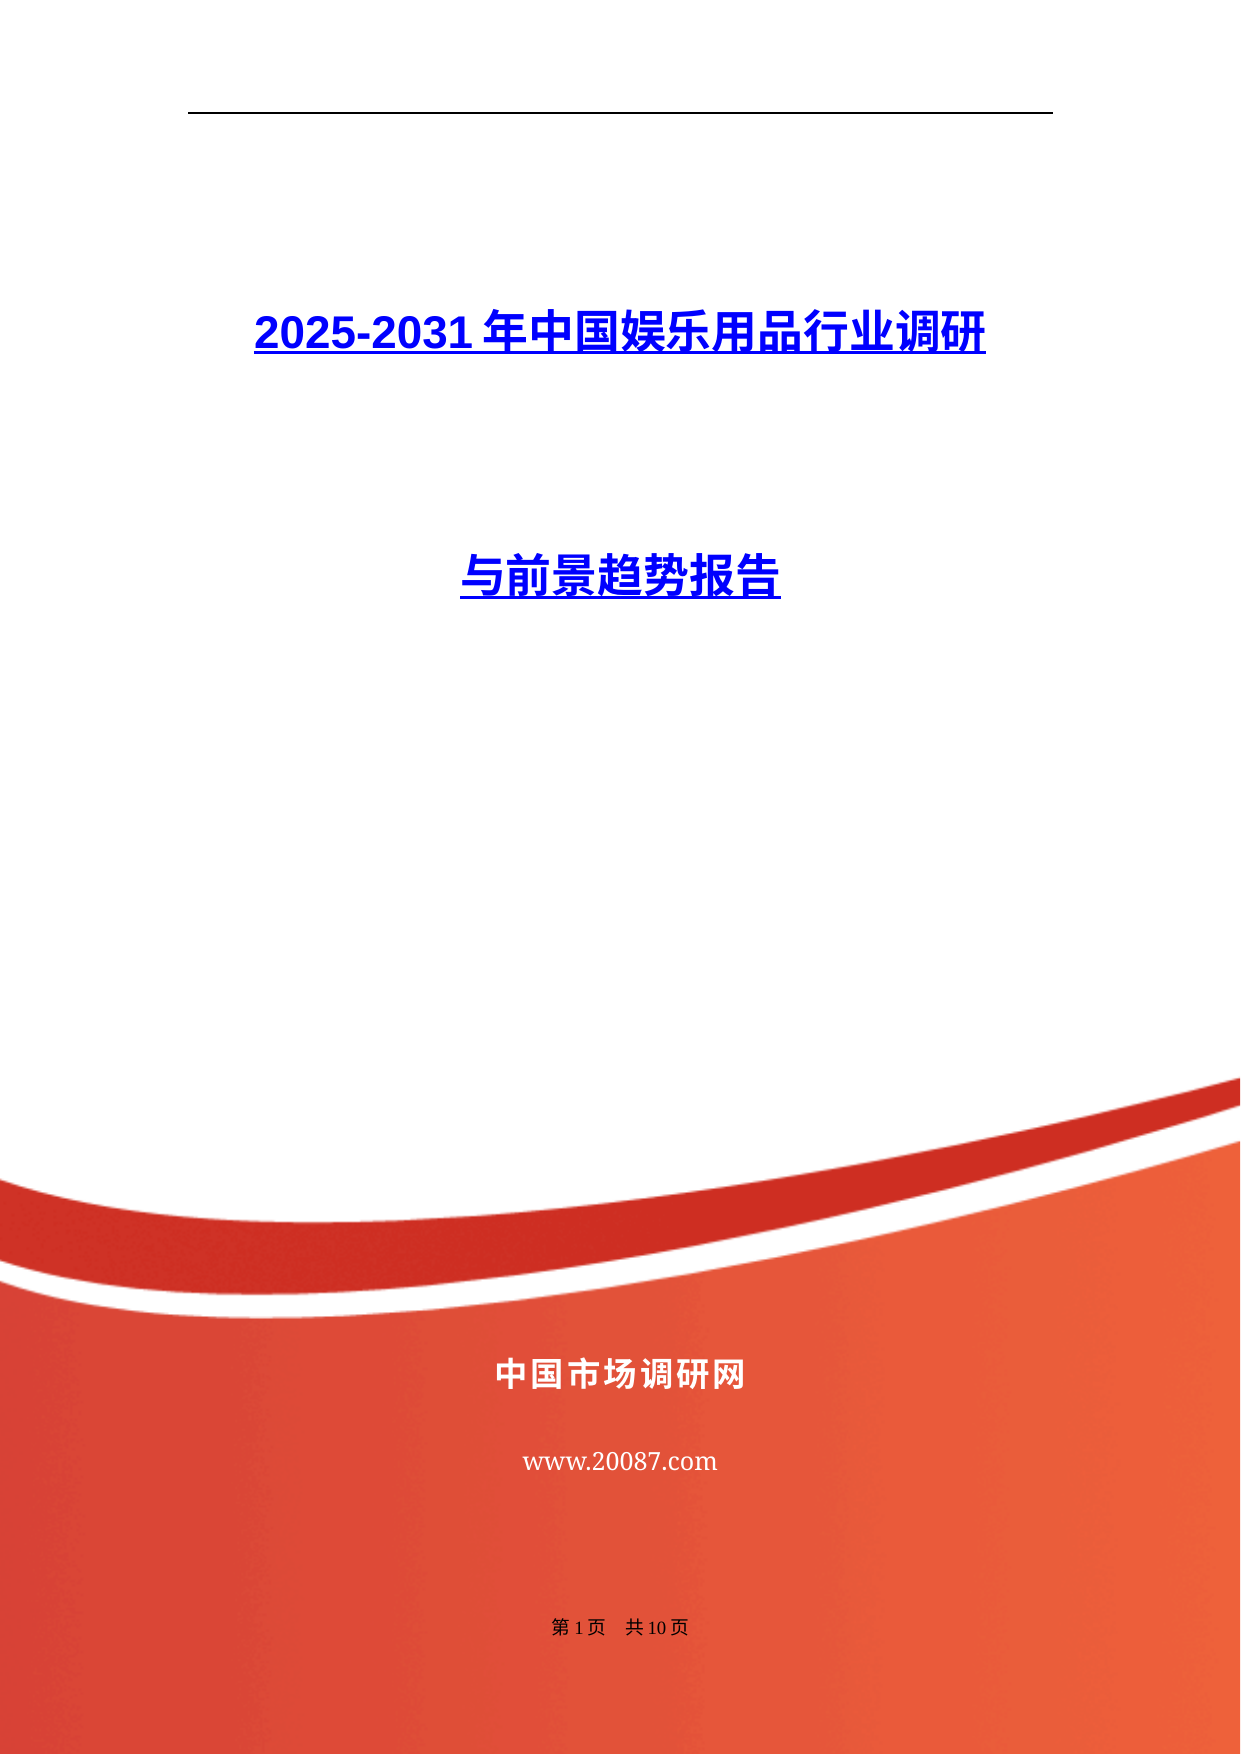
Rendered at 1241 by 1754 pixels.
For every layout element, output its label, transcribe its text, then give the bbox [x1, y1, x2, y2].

table_header 2025-2031年中国娱乐用品行业调研与前景趋势报告 [188, 207, 1053, 773]
picture [0, 1006, 1241, 1754]
subtitle 中国市场调研网 [187, 1339, 1053, 1404]
text www.20087.com [187, 1428, 1053, 1493]
